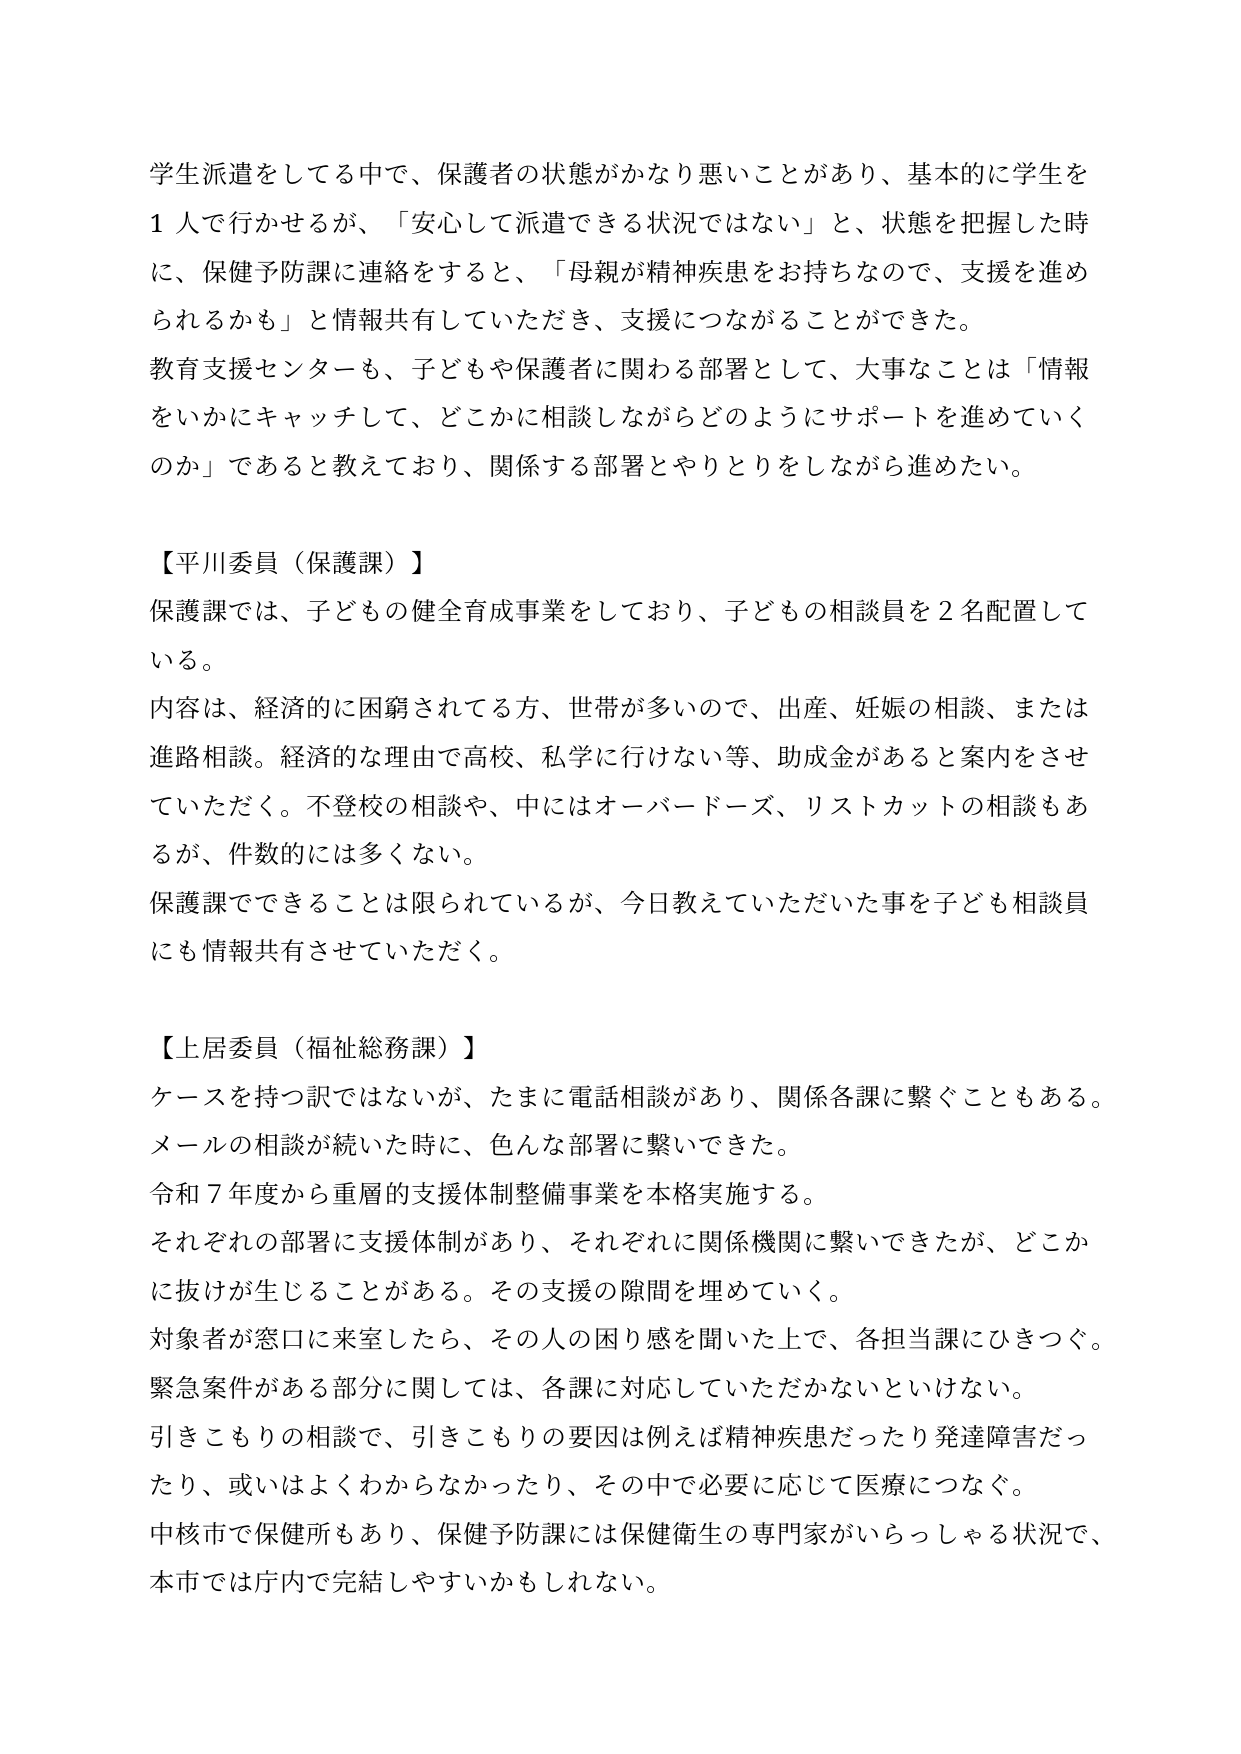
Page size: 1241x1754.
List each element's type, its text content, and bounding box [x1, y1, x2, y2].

text それぞれの部署に支援体制があり、それぞれに関係機関に繋いできたが、どこかに抜けが生じることがある。その支援の隙間を埋めていく。 [149, 1217, 1091, 1314]
text 対象者が窓口に来室したら、その人の困り感を聞いた上で、各担当課にひきつぐ。 [149, 1314, 1091, 1362]
text ケースを持つ訳ではないが、たまに電話相談があり、関係各課に繋ぐこともある。メールの相談が続いた時に、色んな部署に繋いできた。 [149, 1071, 1091, 1168]
text 保護課では、子どもの健全育成事業をしており、子どもの相談員を２名配置している。 [149, 586, 1091, 683]
text 教育支援センターも、子どもや保護者に関わる部署として、大事なことは「情報をいかにキャッチして、どこかに相談しながらどのようにサポートを進めていくのか」であると教えており、関係する部署とやりとりをしながら進めたい。 [149, 343, 1091, 489]
text 中核市で保健所もあり、保健予防課には保健衛生の専門家がいらっしゃる状況で、本市では庁内で完結しやすいかもしれない。 [149, 1508, 1091, 1605]
text にも情報共有させていただく。 [149, 926, 1091, 974]
text 【平川委員（保護課）】 [149, 537, 1091, 586]
text 緊急案件がある部分に関しては、各課に対応していただかないといけない。 [149, 1362, 1091, 1411]
text 内容は、経済的に困窮されてる方、世帯が多いので、出産、妊娠の相談、または進路相談。経済的な理由で高校、私学に行けない等、助成金があると案内をさせていただく。不登校の相談や、中にはオーバードーズ、リストカットの相談もあるが、件数的には多くない。 [149, 683, 1091, 877]
text 保護課でできることは限られているが、今日教えていただいた事を子ども相談員 [149, 877, 1091, 926]
text 【上居委員（福祉総務課）】 [149, 1023, 1091, 1071]
text 学生派遣をしてる中で、保護者の状態がかなり悪いことがあり、基本的に学生を1人で行かせるが、「安心して派遣できる状況ではない」と、状態を把握した時に、保健予防課に連絡をすると、「母親が精神疾患をお持ちなので、支援を進められるかも」と情報共有していただき、支援につながることができた。 [149, 149, 1091, 343]
text 令和７年度から重層的支援体制整備事業を本格実施する。 [149, 1168, 1091, 1217]
text 引きこもりの相談で、引きこもりの要因は例えば精神疾患だったり発達障害だったり、或いはよくわからなかったり、その中で必要に応じて医療につなぐ。 [149, 1411, 1091, 1508]
